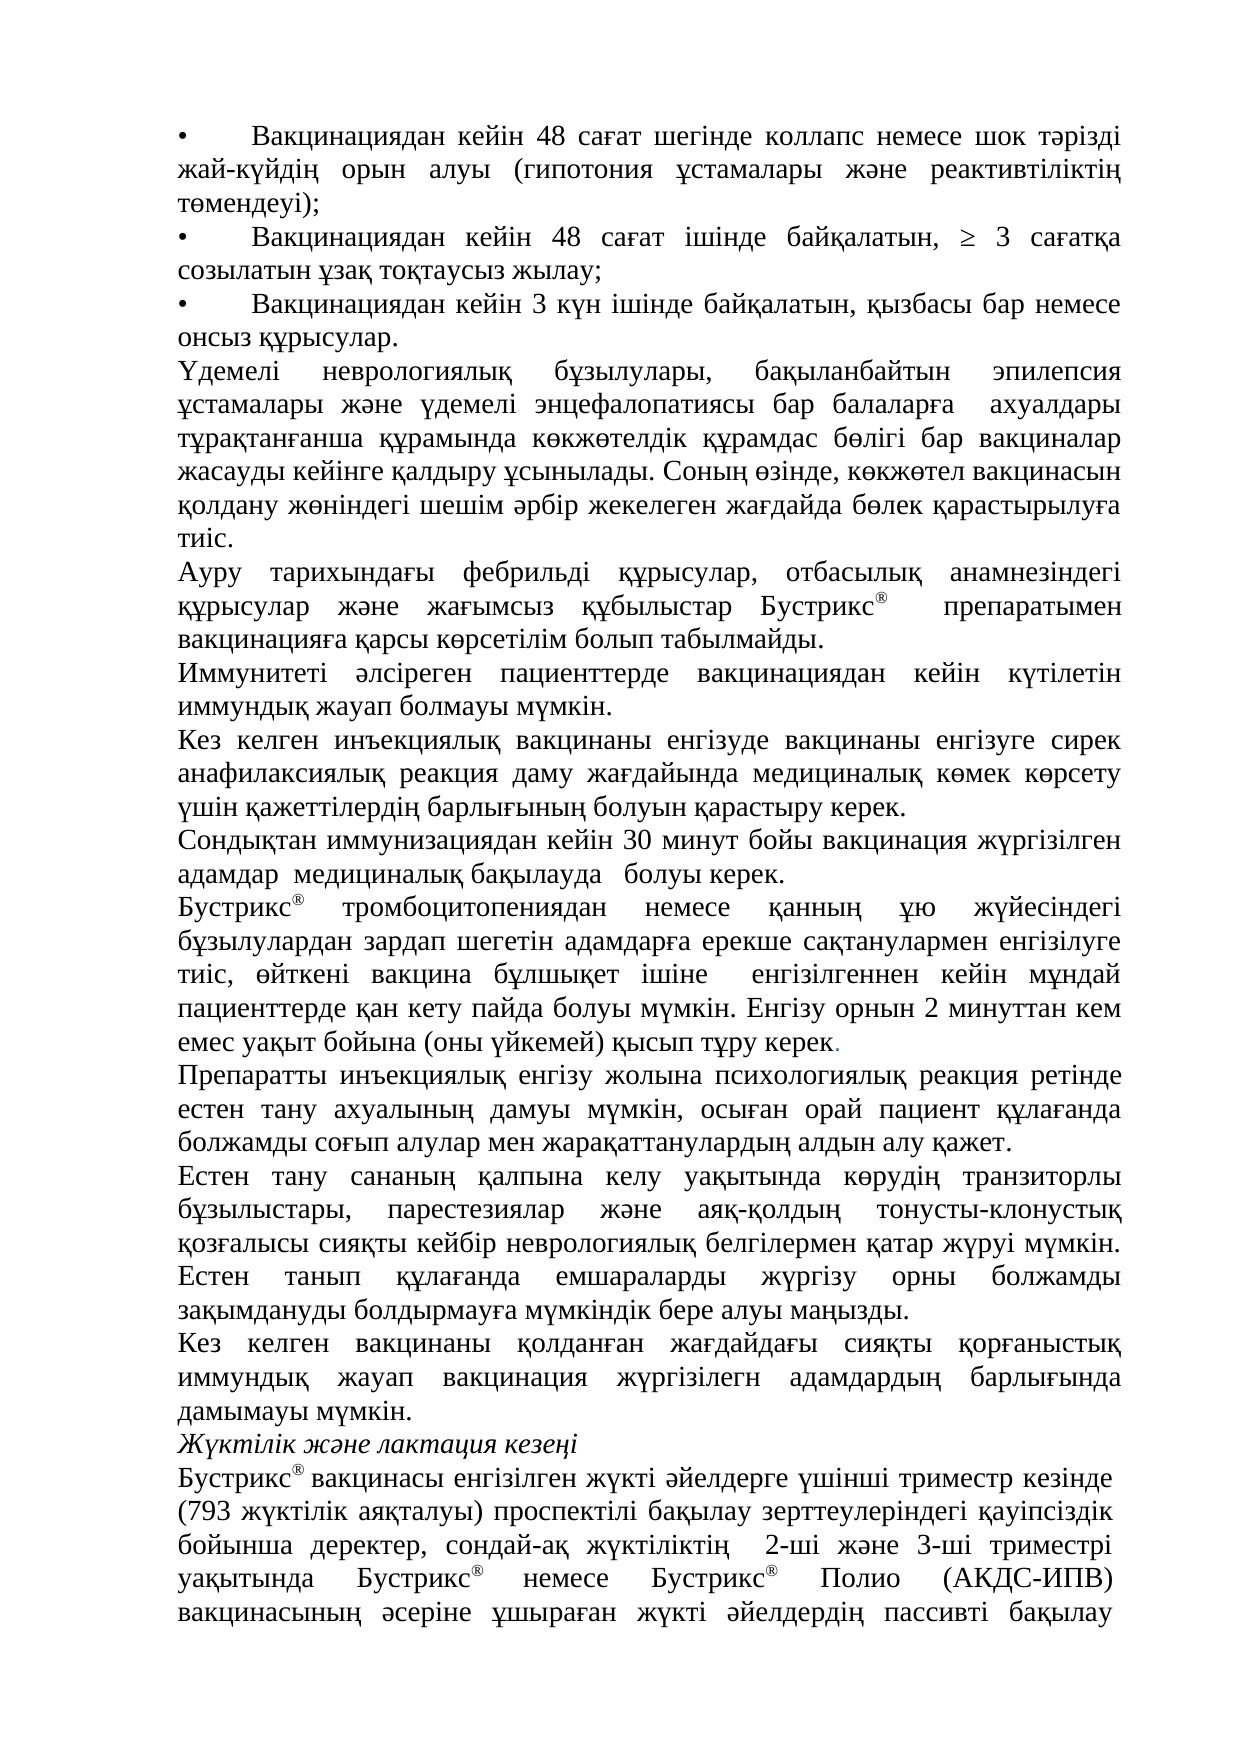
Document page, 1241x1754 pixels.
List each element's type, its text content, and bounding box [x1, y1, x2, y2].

text Бустрикс® тромбоцитопениядан немесе қанның ұю жүйесіндегі бұзылулардан зардап шегетін адамдарға ерекше сақтанулармен енгізілуге тиіс, өйткені вакцина бұлшықет ішіне енгізілгеннен кейін мұндай пациенттерде қан кету пайда болуы мүмкін. Енгізу орнын 2 минуттан кем емес уақыт бойына (оны үйкемей) қысып тұру керек. [177, 889, 1122, 1057]
text Кез келген инъекциялық вакцинаны енгізуде вакцинаны енгізуге сирек анафилаксиялық реакция даму жағдайында медициналық көмек көрсету үшін қажеттілердің барлығының болуын қарастыру керек. [177, 722, 1122, 822]
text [177, 1460, 1113, 1627]
text Үдемелі неврологиялық бұзылулары, бақыланбайтын эпилепсия ұстамалары және үдемелі энцефалопатиясы бар балаларға ахуалдары тұрақтанғанша құрамында көкжөтелдік құрамдас бөлігі бар вакциналар жасауды кейінге қалдыру ұсынылады. Соның өзінде, көкжөтел вакцинасын қолдану жөніндегі шешім әрбір жекелеген жағдайда бөлек қарастырылуға тиіс. [177, 353, 1122, 554]
text Ауру тарихындағы фебрильді құрысулар, отбасылық анамнезіндегі құрысулар және жағымсыз құбылыстар Бустрикс® препаратымен вакцинацияға қарсы көрсетілім болып табылмайды. [177, 554, 1122, 655]
text • Вакцинациядан кейін 48 сағат ішінде байқалатын, ≥ 3 сағатқа созылатын ұзақ тоқтаусыз жылау; [177, 219, 1122, 286]
text Иммунитеті әлсіреген пациенттерде вакцинациядан кейін күтілетін иммундық жауап болмауы мүмкін. [177, 655, 1122, 722]
text Сондықтан иммунизациядан кейін 30 минут бойы вакцинация жүргізілген адамдар медициналық бақылауда болуы керек. [177, 822, 1122, 889]
text • Вакцинациядан кейін 48 сағат шегінде коллапс немесе шок тәрізді жай-күйдің орын алуы (гипотония ұстамалары және реактивтіліктің төмендеуі); [177, 118, 1122, 219]
text Естен тану сананың қалпына келу уақытында көрудің транзиторлы бұзылыстары, парестезиялар және аяқ-қолдың тонусты-клонустық қозғалысы сияқты кейбір неврологиялық белгілермен қатар жүруі мүмкін. Естен танып құлағанда емшараларды жүргізу орны болжамды зақымдануды болдырмауға мүмкіндік бере алуы маңызды. [177, 1158, 1122, 1326]
text • Вакцинациядан кейін 3 күн ішінде байқалатын, қызбасы бар немесе онсыз құрысулар. [177, 286, 1122, 353]
text Кез келген вакцинаны қолданған жағдайдағы сияқты қорғаныстық иммундық жауап вакцинация жүргізілегн адамдардың барлығында дамымауы мүмкін. Жүктілік және лактация кезеңі [177, 1326, 1122, 1460]
text Препаратты инъекциялық енгізу жолына психологиялық реакция ретінде естен тану ахуалының дамуы мүмкін, осыған орай пациент құлағанда болжамды соғып алулар мен жарақаттанулардың алдын алу қажет. [177, 1057, 1122, 1158]
